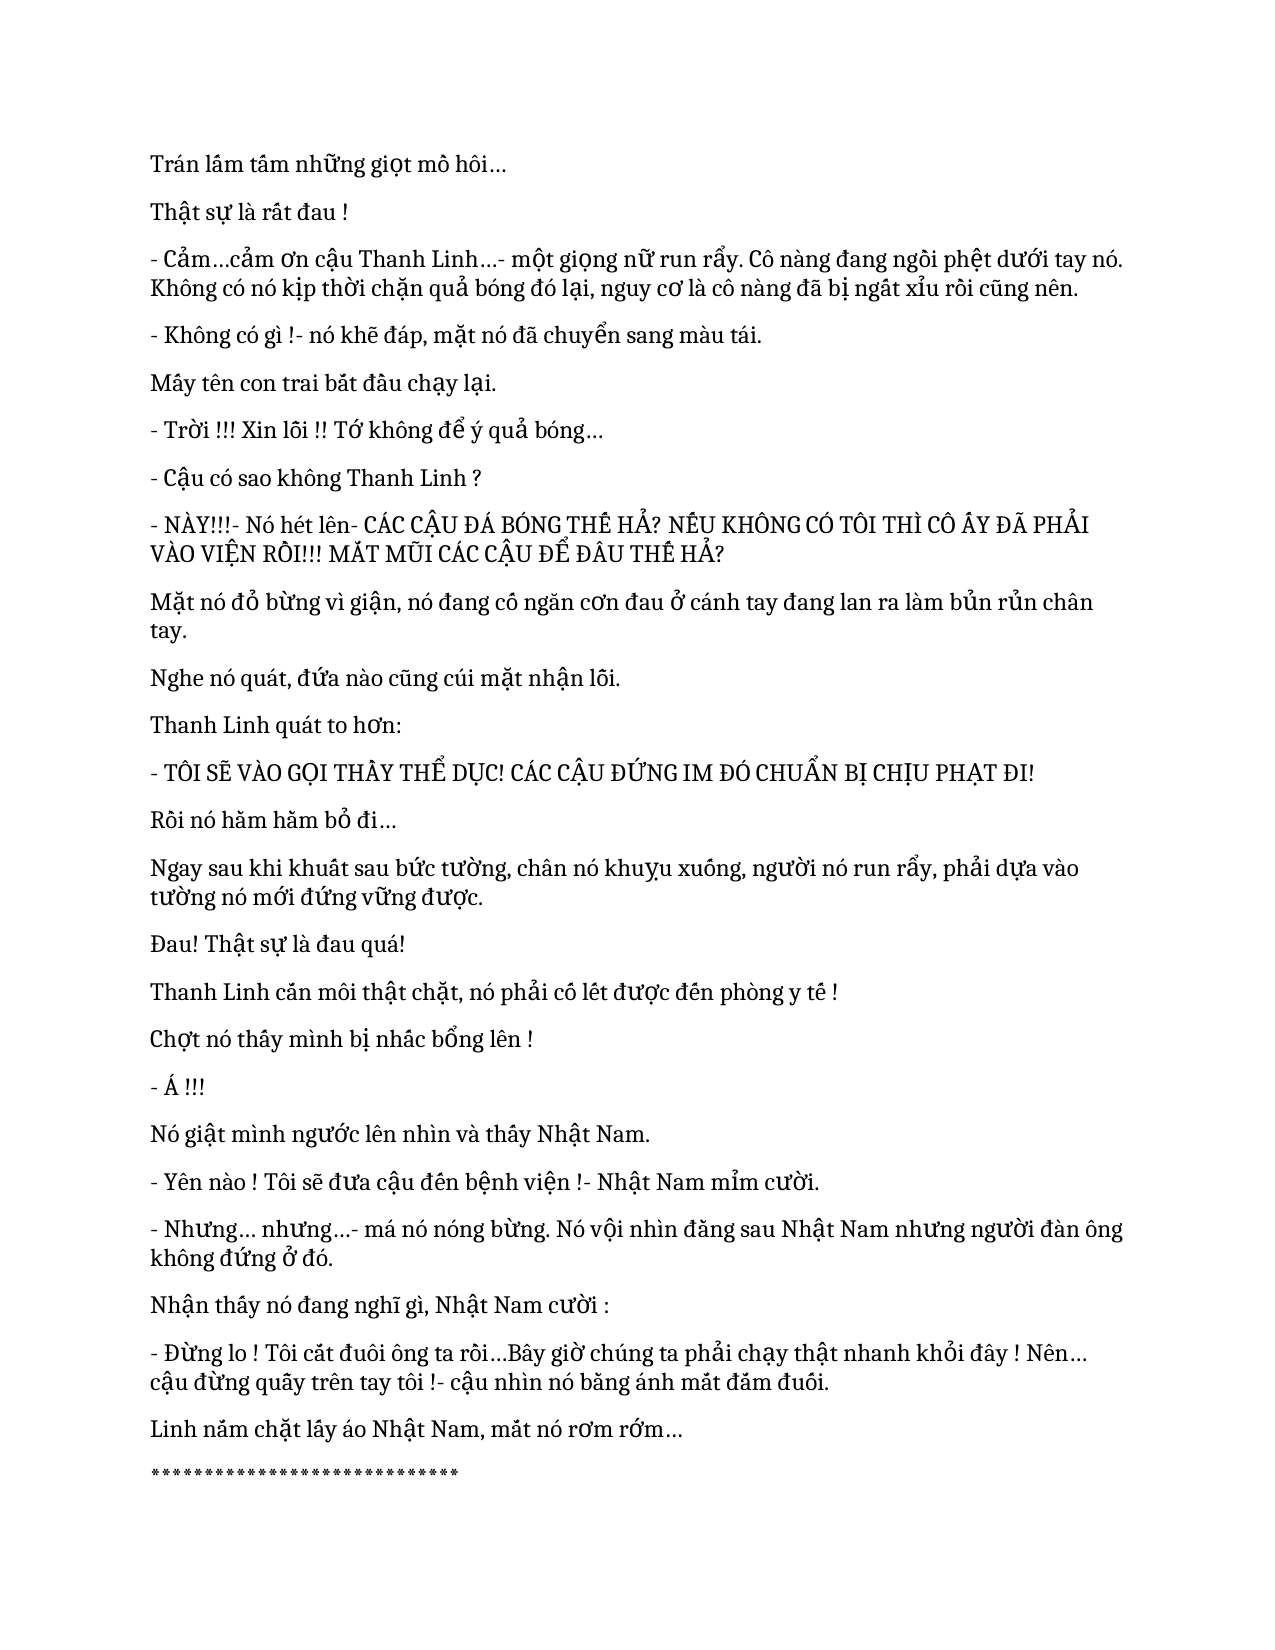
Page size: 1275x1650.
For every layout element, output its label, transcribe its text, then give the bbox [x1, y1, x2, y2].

text Thanh Linh cắn môi thật chặt, nó phải cố lết được đến phòng y tế ! [150, 977, 1125, 1006]
text ***************************** [150, 1462, 1125, 1491]
text - Nhưng… nhưng…- má nó nóng bừng. Nó vội nhìn đằng sau Nhật Nam nhưng người đàn ông không đứng ở đó. [150, 1215, 1125, 1272]
text - Cậu có sao không Thanh Linh ? [150, 464, 1125, 492]
text - Đừng lo ! Tôi cắt đuôi ông ta rồi…Bây giờ chúng ta phải chạy thật nhanh khỏi đây ! Nên…cậu đừng quẫy trên tay tôi !- cậu nhìn nó bằng ánh mắt đắm đuối. [150, 1339, 1125, 1396]
text Nhận thấy nó đang nghĩ gì, Nhật Nam cười : [150, 1291, 1125, 1320]
text Rồi nó hằm hằm bỏ đi… [150, 806, 1125, 835]
text Nó giật mình ngước lên nhìn và thấy Nhật Nam. [150, 1120, 1125, 1149]
text Mặt nó đỏ bừng vì giận, nó đang cố ngăn cơn đau ở cánh tay đang lan ra làm bủn rủn chân tay. [150, 587, 1125, 645]
text - Yên nào ! Tôi sẽ đưa cậu đến bệnh viện !- Nhật Nam mỉm cười. [150, 1167, 1125, 1196]
text - TÔI SẼ VÀO GỌI THẦY THỂ DỤC! CÁC CẬU ĐỨNG IM ĐÓ CHUẨN BỊ CHỊU PHẠT ĐI! [150, 759, 1125, 787]
text Mấy tên con trai bắt đầu chạy lại. [150, 369, 1125, 397]
text Linh nắm chặt lấy áo Nhật Nam, mắt nó rơm rớm… [150, 1415, 1125, 1444]
text Trán lấm tấm những giọt mồ hôi… [150, 150, 1125, 179]
text Thật sự là rất đau ! [150, 197, 1125, 226]
text - Á !!! [150, 1072, 1125, 1101]
text Chợt nó thấy mình bị nhấc bổng lên ! [150, 1025, 1125, 1054]
text - NÀY!!!- Nó hét lên- CÁC CẬU ĐÁ BÓNG THẾ HẢ? NẾU KHÔNG CÓ TÔI THÌ CÔ ẤY ĐÃ PHẢI VÀO VIỆN RỒI!!! MẮT MŨI CÁC CẬU ĐỂ ĐÂU THẾ HẢ? [150, 511, 1125, 569]
text Ngay sau khi khuất sau bức tường, chân nó khuỵu xuống, người nó run rẩy, phải dựa vào tường nó mới đứng vững được. [150, 854, 1125, 911]
text - Trời !!! Xin lỗi !! Tớ không để ý quả bóng… [150, 416, 1125, 445]
text Thanh Linh quát to hơn: [150, 711, 1125, 740]
text Nghe nó quát, đứa nào cũng cúi mặt nhận lỗi. [150, 664, 1125, 692]
text - Cảm…cảm ơn cậu Thanh Linh…- một giọng nữ run rẩy. Cô nàng đang ngồi phệt dưới tay nó. Không có nó kịp thời chặn quả bóng đó lại, nguy cơ là cô nàng đã bị ngất xỉu rồi cũng nên. [150, 245, 1125, 302]
text Đau! Thật sự là đau quá! [150, 930, 1125, 959]
text - Không có gì !- nó khẽ đáp, mặt nó đã chuyển sang màu tái. [150, 321, 1125, 350]
